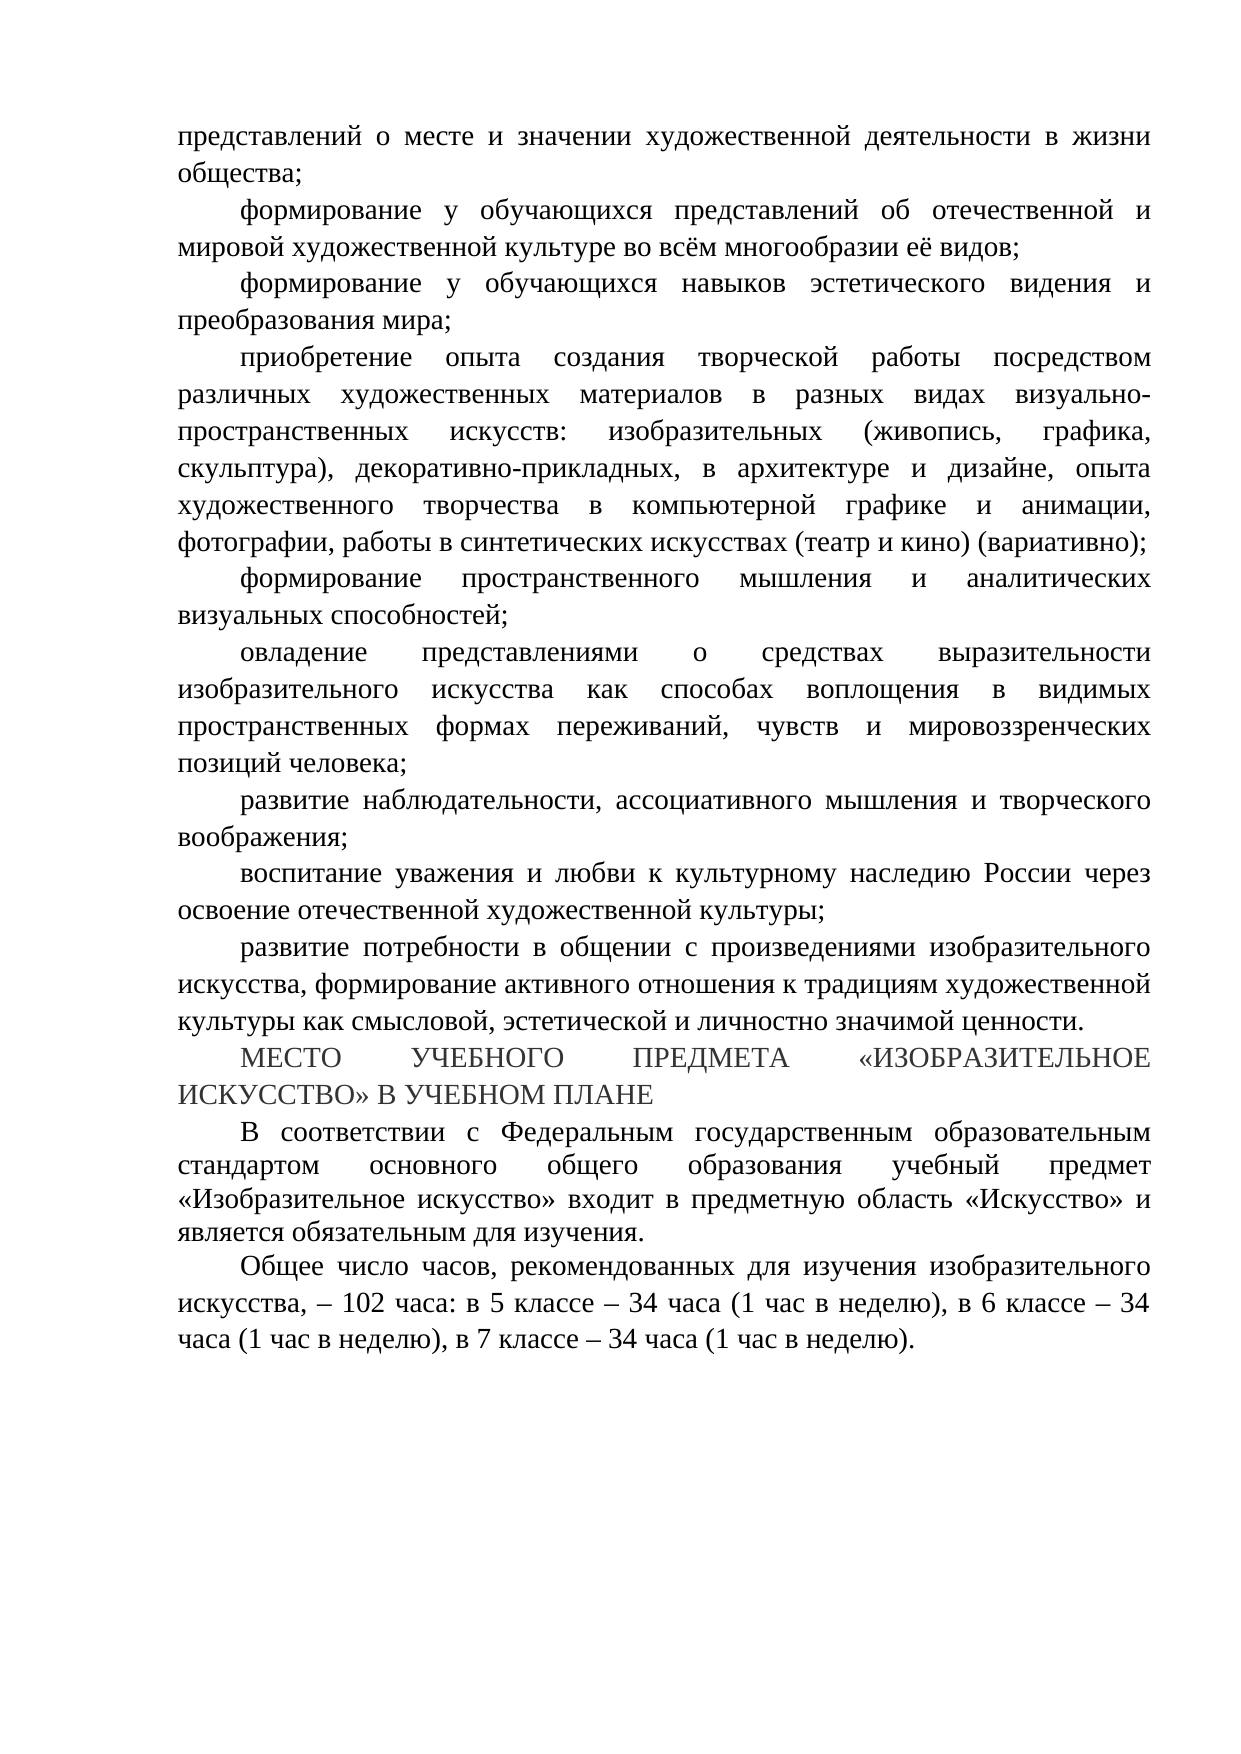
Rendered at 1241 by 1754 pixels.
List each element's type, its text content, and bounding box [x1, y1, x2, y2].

text формирование у обучающихся навыков эстетического видения и преобразования мира; [177, 266, 1152, 336]
text ‌Общее число часов, рекомендованных для изучения изобразительного искусства, – 102 часа: в 5 классе – 34 часа (1 час в неделю), в 6 классе – 34 часа (1 час в неделю), в 7 классе – 34 часа (1 час в неделю).‌‌ [177, 1248, 1152, 1355]
text формирование пространственного мышления и аналитических визуальных способностей; [177, 561, 1152, 631]
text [177, 118, 1152, 188]
text развитие наблюдательности, ассоциативного мышления и творческого воображения; [177, 782, 1152, 852]
text формирование у обучающихся представлений об отечественной и мировой художественной культуре во всём многообразии её видов; [177, 192, 1152, 262]
text развитие потребности в общении с произведениями изобразительного искусства, формирование активного отношения к традициям художественной культуры как смысловой, эстетической и личностно значимой ценности. [177, 929, 1152, 1037]
text воспитание уважения и любви к культурному наследию России через освоение отечественной художественной культуры; [177, 856, 1152, 926]
text В соответствии с Федеральным государственным образовательным стандартом основного общего образования учебный предмет «Изобразительное искусство» входит в предметную область «Искусство» и является обязательным для изучения. [177, 1114, 1152, 1248]
text приобретение опыта создания творческой работы посредством различных художественных материалов в разных видах визуально-пространственных искусств: изобразительных (живопись, графика, скульптура), декоративно-прикладных, в архитектуре и дизайне, опыта художественного творчества в компьютерной графике и анимации, фотографии, работы в синтетических искусствах (театр и кино) (вариативно); [177, 339, 1152, 557]
text МЕСТО УЧЕБНОГО ПРЕДМЕТА «ИЗОБРАЗИТЕЛЬНОЕ ИСКУССТВО» В УЧЕБНОМ ПЛАНЕ [177, 1040, 1152, 1110]
text овладение представлениями о средствах выразительности изобразительного искусства как способах воплощения в видимых пространственных формах переживаний, чувств и мировоззренческих позиций человека; [177, 634, 1152, 778]
